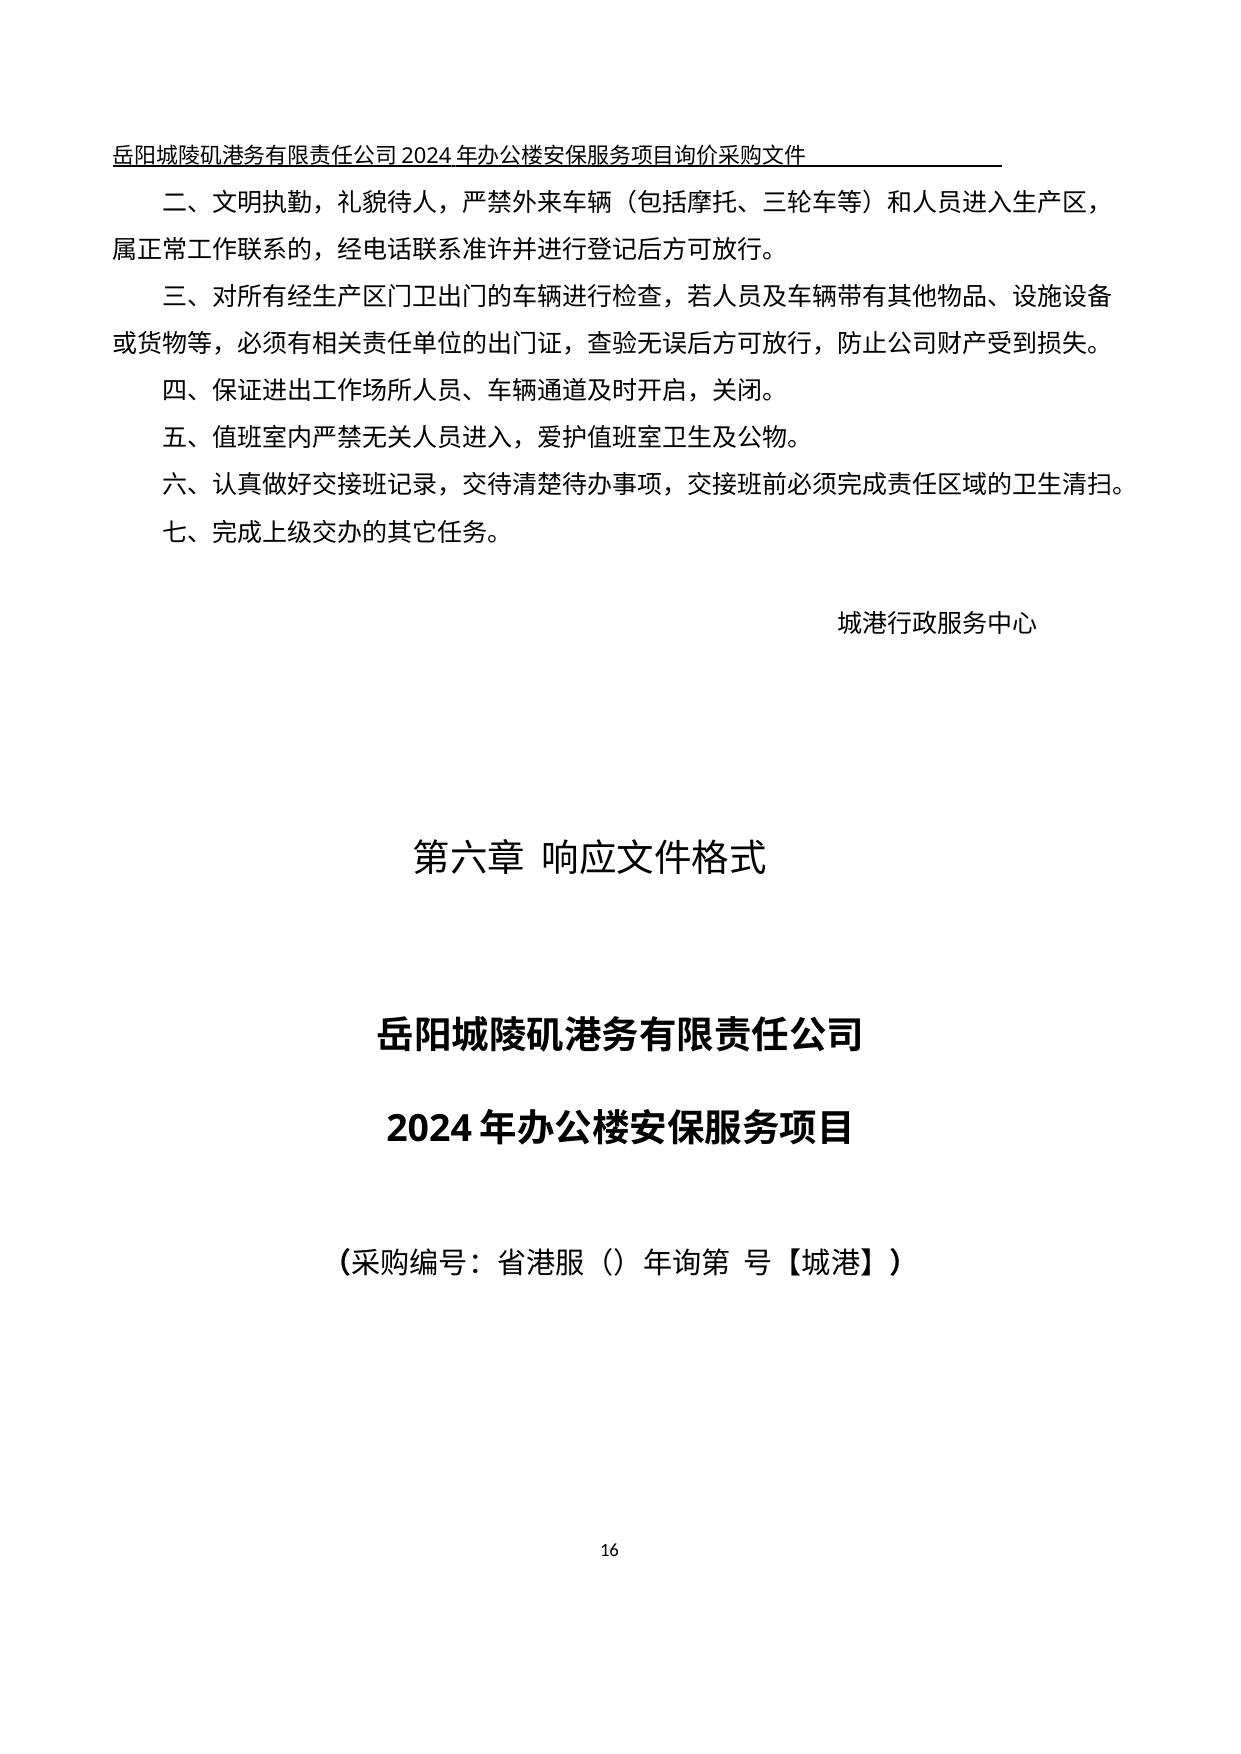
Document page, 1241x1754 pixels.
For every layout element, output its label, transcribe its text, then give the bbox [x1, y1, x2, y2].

text （采购编号：省港服（）年询第 号【城港】） [112, 1198, 1128, 1292]
text 第六章 响应文件格式 [112, 827, 1128, 882]
text 三、对所有经生产区门卫出门的车辆进行检查，若人员及车辆带有其他物品、设施设备或货物等，必须有相关责任单位的出门证，查验无误后方可放行，防止公司财产受到损失。 [112, 277, 1128, 360]
text 城港行政服务中心 [112, 603, 1128, 639]
text 二、文明执勤，礼貌待人，严禁外来车辆（包括摩托、三轮车等）和人员进入生产区，属正常工作联系的，经电话联系准许并进行登记后方可放行。 [112, 182, 1128, 266]
text 四、保证进出工作场所人员、车辆通道及时开启，关闭。 [112, 371, 1128, 407]
text 五、值班室内严禁无关人员进入，爱护值班室卫生及公物。 [112, 418, 1128, 454]
text 七、完成上级交办的其它任务。 [112, 512, 1128, 548]
text 岳阳城陵矶港务有限责任公司 [112, 973, 1128, 1067]
text 六、认真做好交接班记录，交待清楚待办事项，交接班前必须完成责任区域的卫生清扫。 [112, 465, 1128, 501]
text 2024年办公楼安保服务项目 [112, 1067, 1128, 1161]
